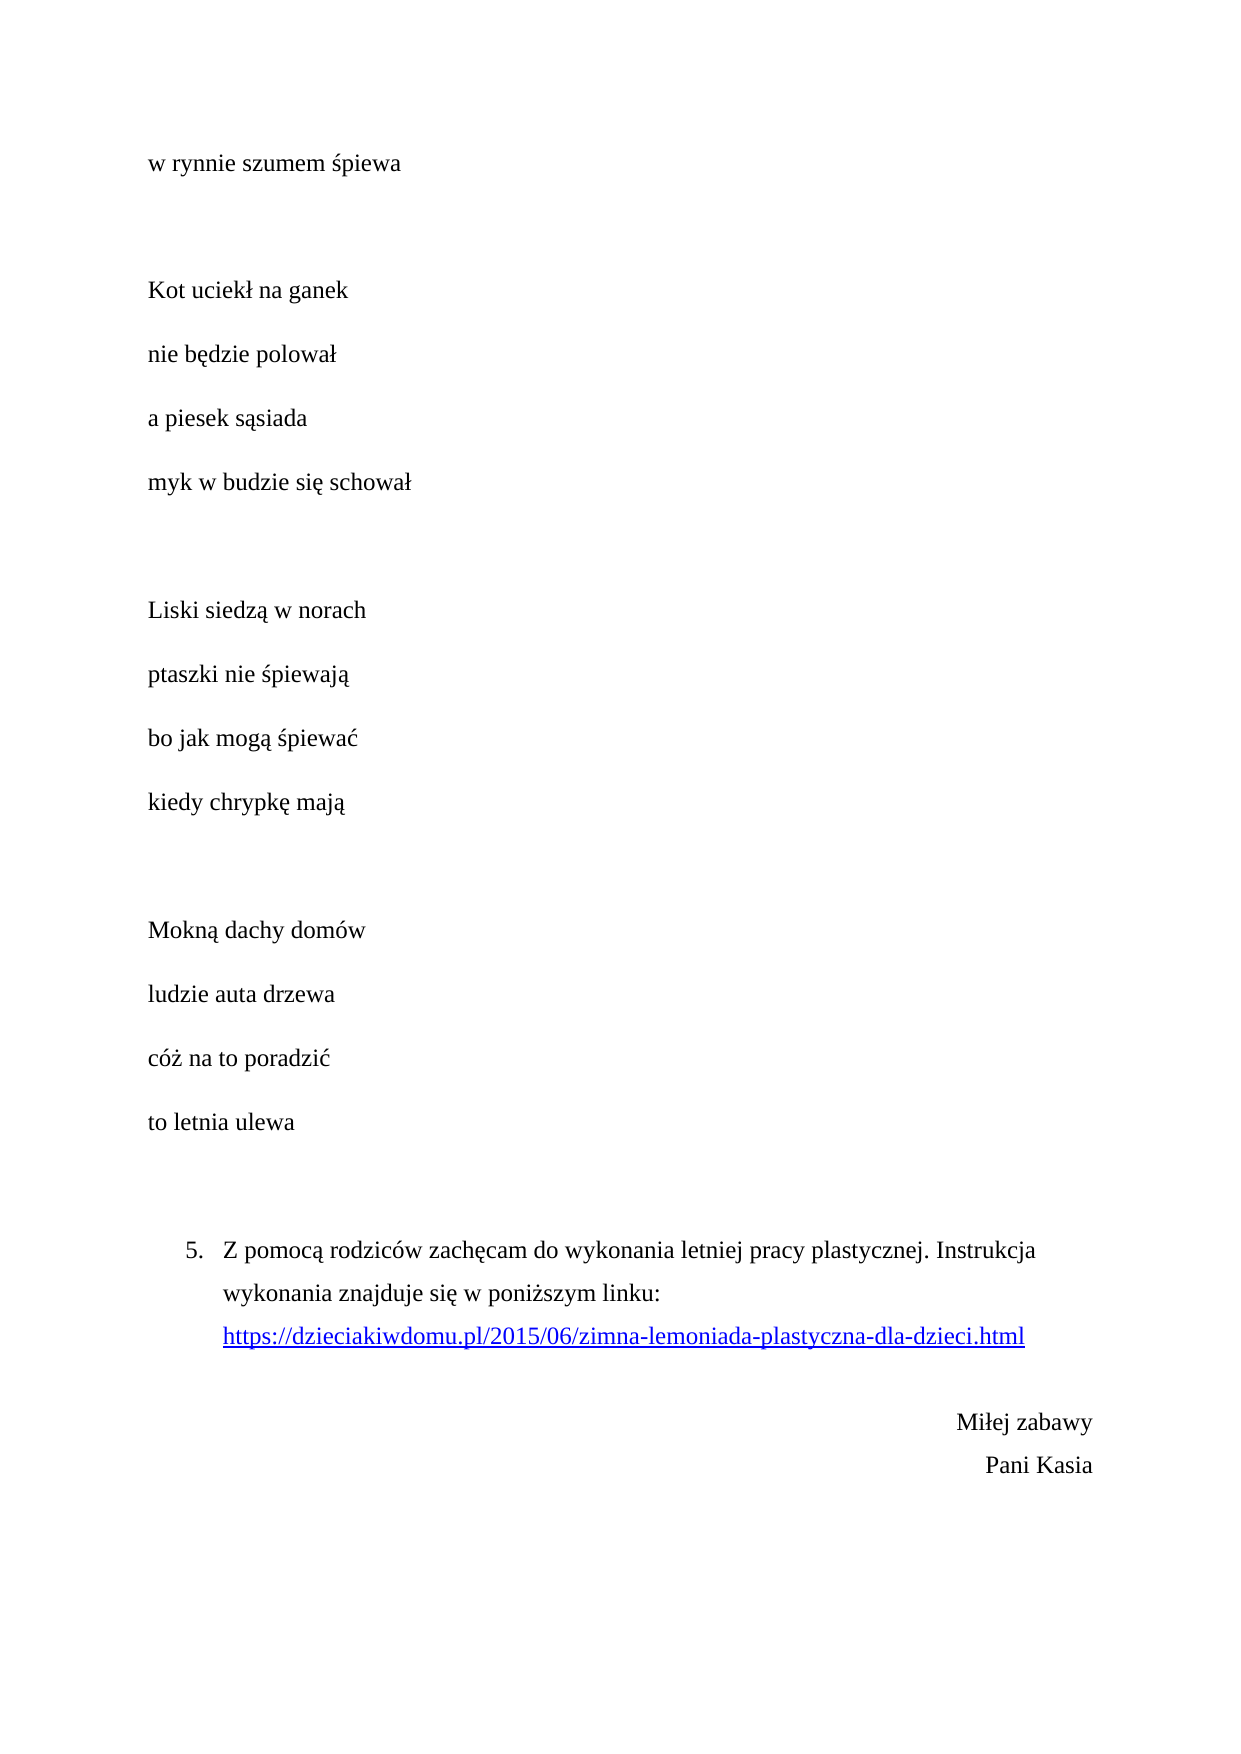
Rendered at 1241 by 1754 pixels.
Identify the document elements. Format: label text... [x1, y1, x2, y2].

text a piesek sąsiada [148, 403, 1093, 432]
text Mokną dachy domów [148, 915, 1093, 944]
text Kot uciekł na ganek [148, 276, 1093, 304]
text to letnia ulewa [148, 1107, 1093, 1136]
text bo jak mogą śpiewać [148, 723, 1093, 752]
text kiedy chrypkę mają [148, 787, 1093, 816]
text myk w budzie się schował [148, 467, 1093, 496]
text nie będzie polował [148, 339, 1093, 368]
text ptaszki nie śpiewają [148, 659, 1093, 688]
list https://dzieciakiwdomu.pl/2015/06/zimna-lemoniada-plastyczna-dla-dzieci.html [223, 1321, 1093, 1350]
list Z pomocą rodziców zachęcam do wykonania letniej pracy plastycznej. Instrukcja wykonania znajduje się w poniższym linku: [185, 1235, 1093, 1307]
text ludzie auta drzewa [148, 979, 1093, 1008]
text cóż na to poradzić [148, 1043, 1093, 1072]
text Liski siedzą w norach [148, 595, 1093, 624]
list Pani Kasia [223, 1451, 1093, 1479]
list Miłej zabawy [223, 1407, 1093, 1436]
text w rynnie szumem śpiewa [148, 148, 1093, 176]
